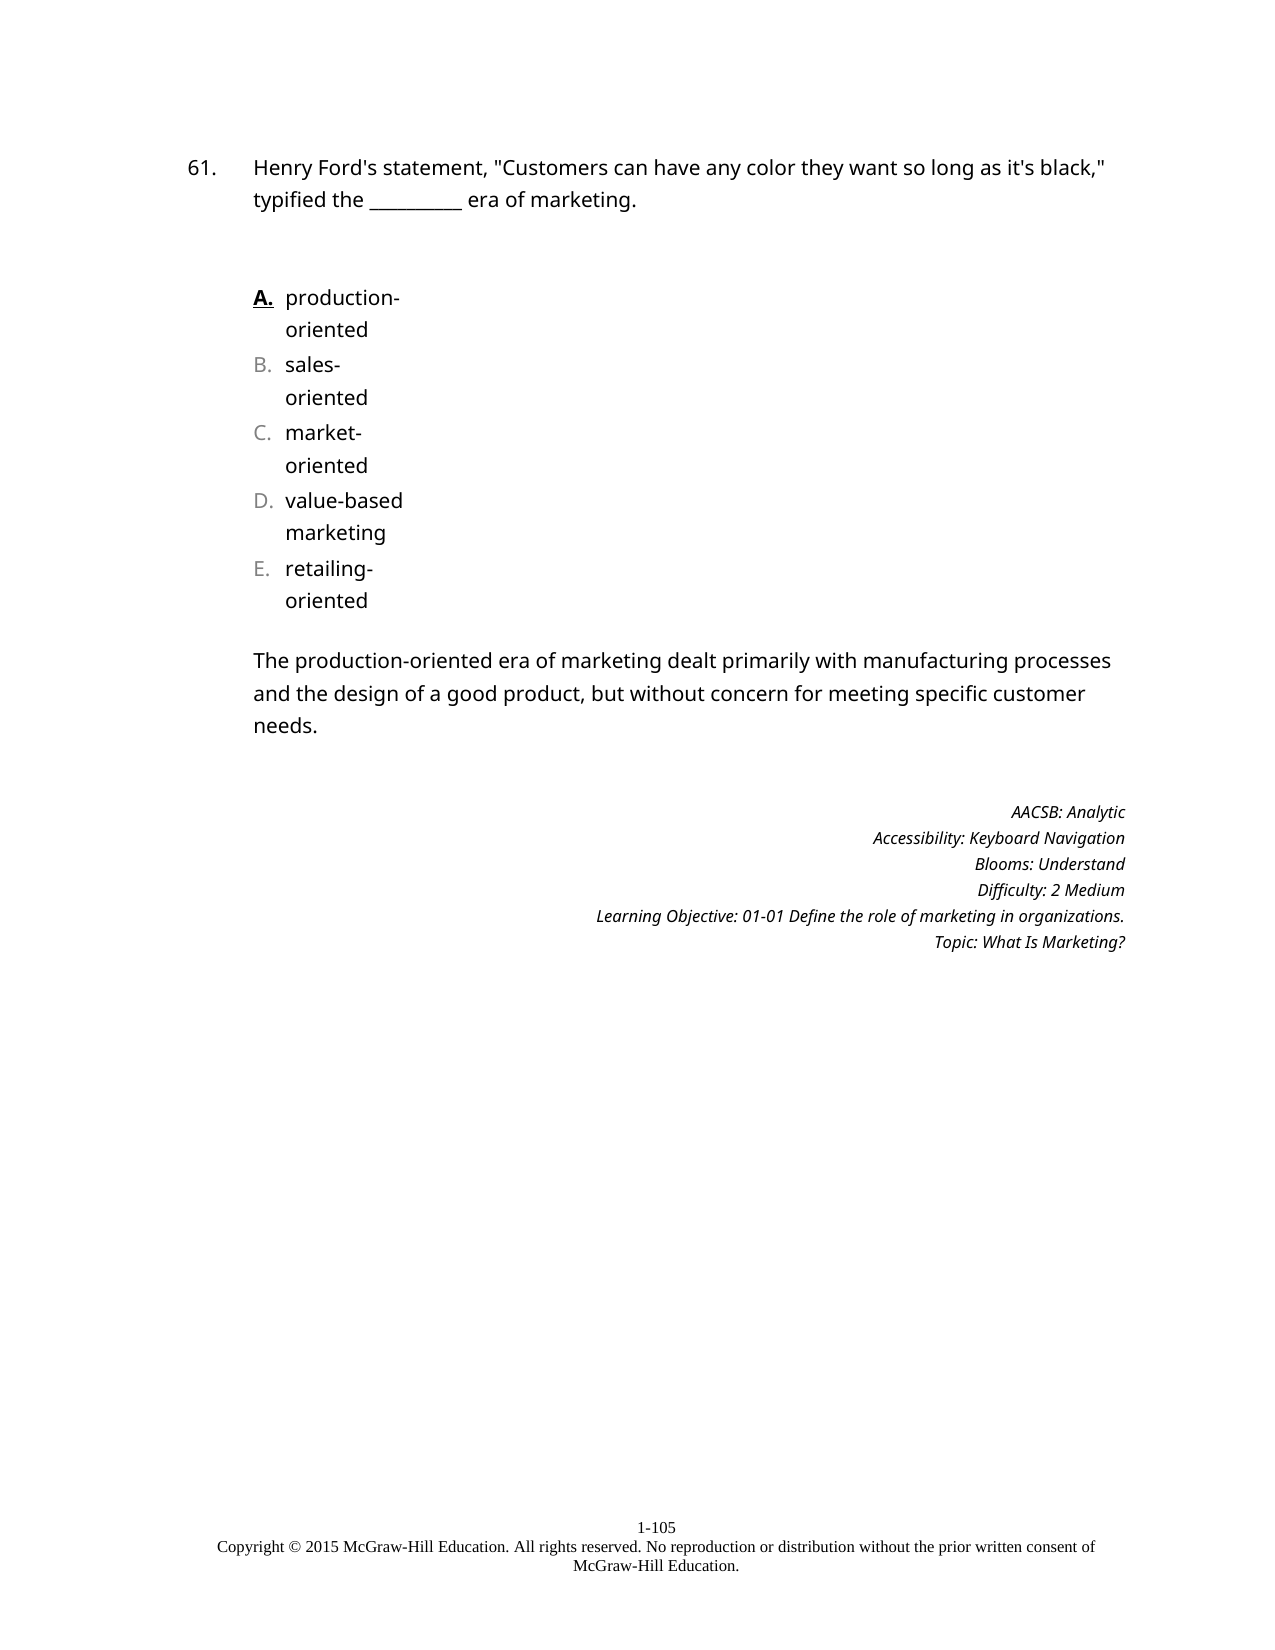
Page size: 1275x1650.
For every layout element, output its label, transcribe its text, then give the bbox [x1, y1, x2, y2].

table_header 61. [188, 153, 253, 771]
table_header AACSB: Analytic Accessibility: Keyboard Navigation Blooms: Understand Difficulty: 2 Medium Learning Objective: 01-01 Define the role of marketing in organizations. Topic: What Is Marketing? [188, 801, 1125, 990]
table_header Henry Ford's statement, "Customers can have any color they want so long as it's black," typified the __________ era of marketing. The production-oriented era of marketing dealt primarily with manufacturing processes and the design of a good product, but without concern for meeting specific customer needs. [253, 153, 1125, 771]
